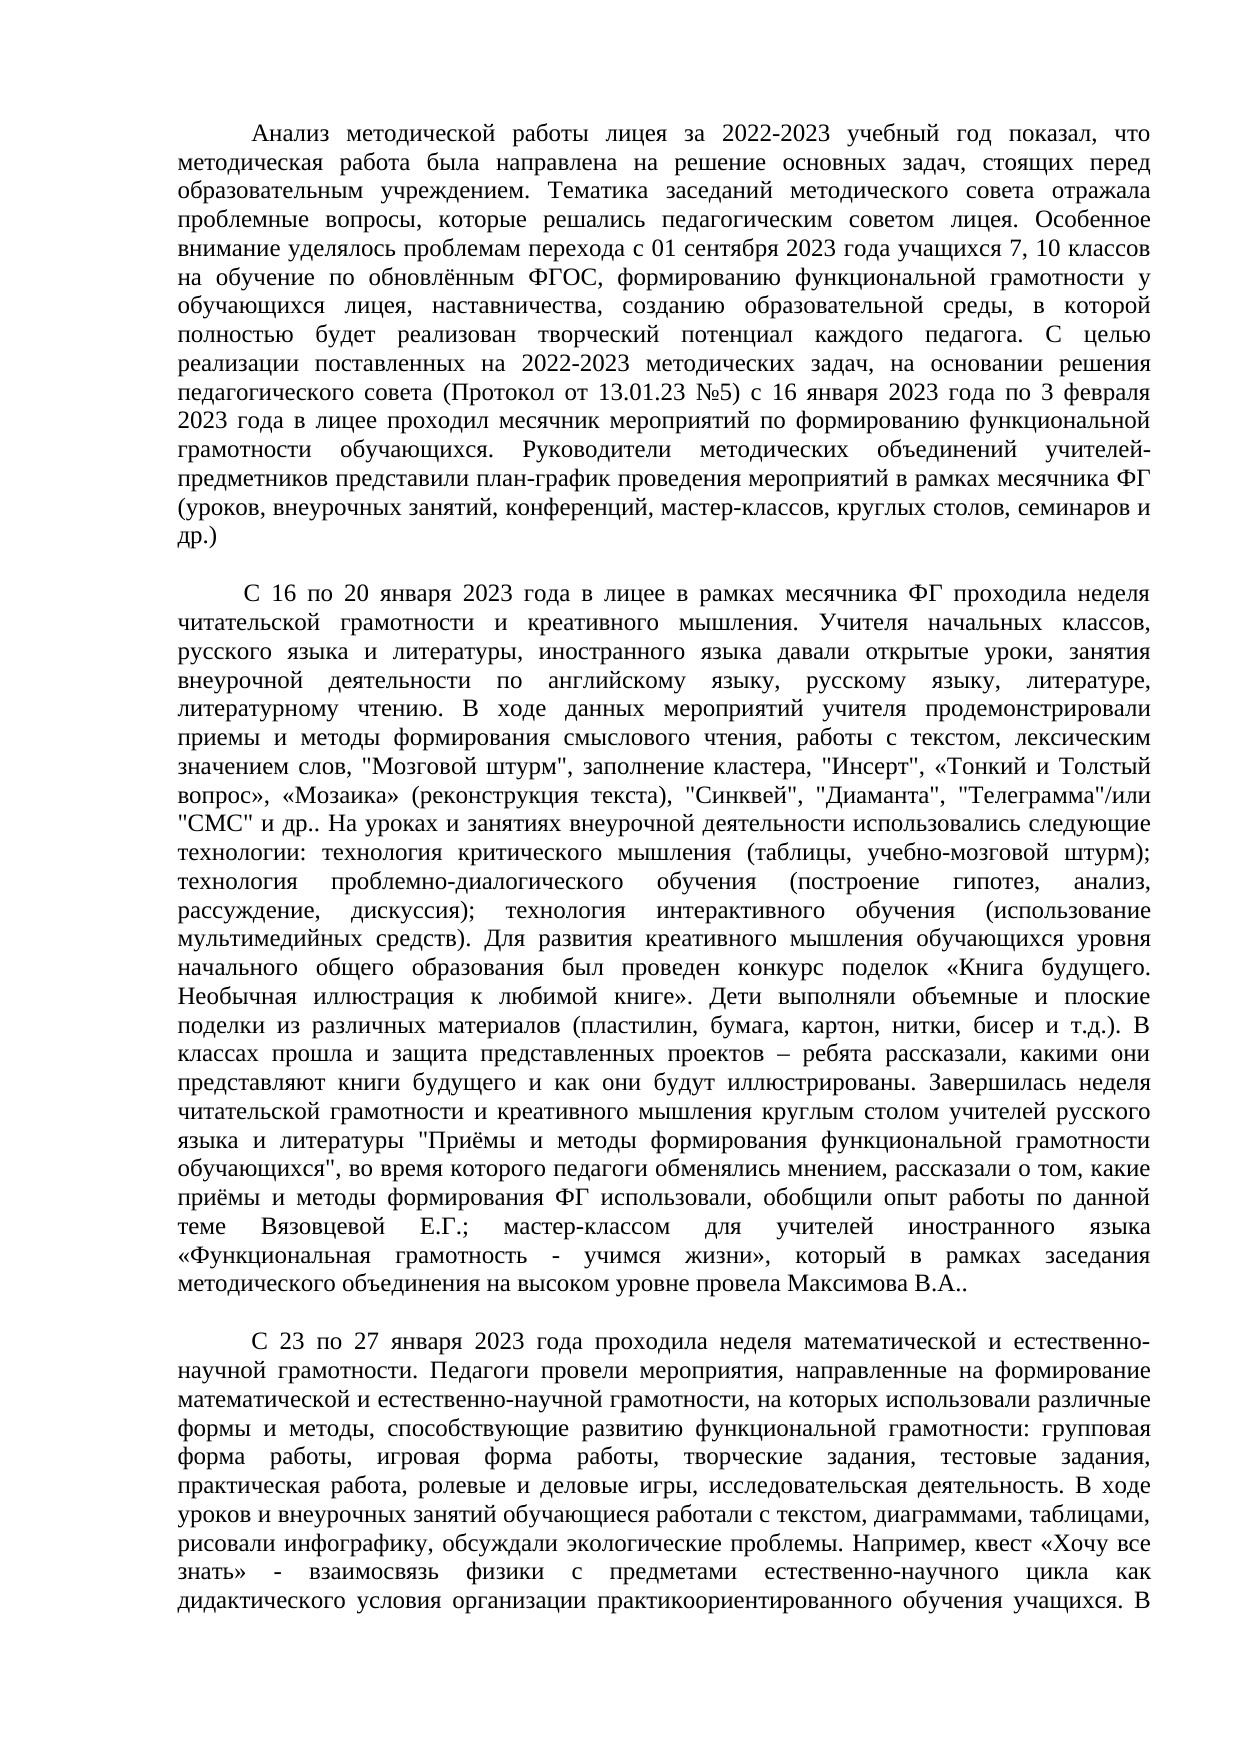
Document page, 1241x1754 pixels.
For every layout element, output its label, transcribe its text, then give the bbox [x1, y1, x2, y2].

text С 16 по 20 января 2023 года в лицее в рамках месячника ФГ проходила неделя читательской грамотности и креативного мышления. Учителя начальных классов, русского языка и литературы, иностранного языка давали открытые уроки, занятия внеурочной деятельности по английскому языку, русскому языку, литературе, литературному чтению. В ходе данных мероприятий учителя продемонстрировали приемы и методы формирования смыслового чтения, работы с текстом, лексическим значением слов, "Мозговой штурм", заполнение кластера, "Инсерт", «Тонкий и Толстый вопрос», «Мозаика» (реконструкция текста), "Синквей", "Диаманта", "Телеграмма"/или "СМС" и др.. На уроках и занятиях внеурочной деятельности использовались следующие технологии: технология критического мышления (таблицы, учебно-мозговой штурм); технология проблемно-диалогического обучения (построение гипотез, анализ, рассуждение, дискуссия); технология интерактивного обучения (использование мультимедийных средств). Для развития креативного мышления обучающихся уровня начального общего образования был проведен конкурс поделок «Книга будущего. Необычная иллюстрация к любимой книге». Дети выполняли объемные и плоские поделки из различных материалов (пластилин, бумага, картон, нитки, бисер и т.д.). В классах прошла и защита представленных проектов – ребята рассказали, какими они представляют книги будущего и как они будут иллюстрированы. Завершилась неделя читательской грамотности и креативного мышления круглым столом учителей русского языка и литературы "Приёмы и методы формирования функциональной грамотности обучающихся", во время которого педагоги обменялись мнением, рассказали о том, какие приёмы и методы формирования ФГ использовали, обобщили опыт работы по данной теме Вязовцевой Е.Г.; мастер-классом для учителей иностранного языка «Функциональная грамотность - учимся жизни», который в рамках заседания методического объединения на высоком уровне провела Максимова В.А.. [177, 578, 1152, 1297]
text Анализ методической работы лицея за 2022-2023 учебный год показал, что методическая работа была направлена на решение основных задач, стоящих перед образовательным учреждением. Тематика заседаний методического совета отражала проблемные вопросы, которые решались педагогическим советом лицея. Особенное внимание уделялось проблемам перехода с 01 сентября 2023 года учащихся 7, 10 классов на обучение по обновлённым ФГОС, формированию функциональной грамотности у обучающихся лицея, наставничества, созданию образовательной среды, в которой полностью будет реализован творческий потенциал каждого педагога. С целью реализации поставленных на 2022-2023 методических задач, на основании решения педагогического совета (Протокол от 13.01.23 №5) с 16 января 2023 года по 3 февраля 2023 года в лицее проходил месячник мероприятий по формированию функциональной грамотности обучающихся. Руководители методических объединений учителей-предметников представили план-график проведения мероприятий в рамках месячника ФГ (уроков, внеурочных занятий, конференций, мастер-классов, круглых столов, семинаров и др.) [177, 118, 1152, 549]
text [177, 1326, 1152, 1614]
